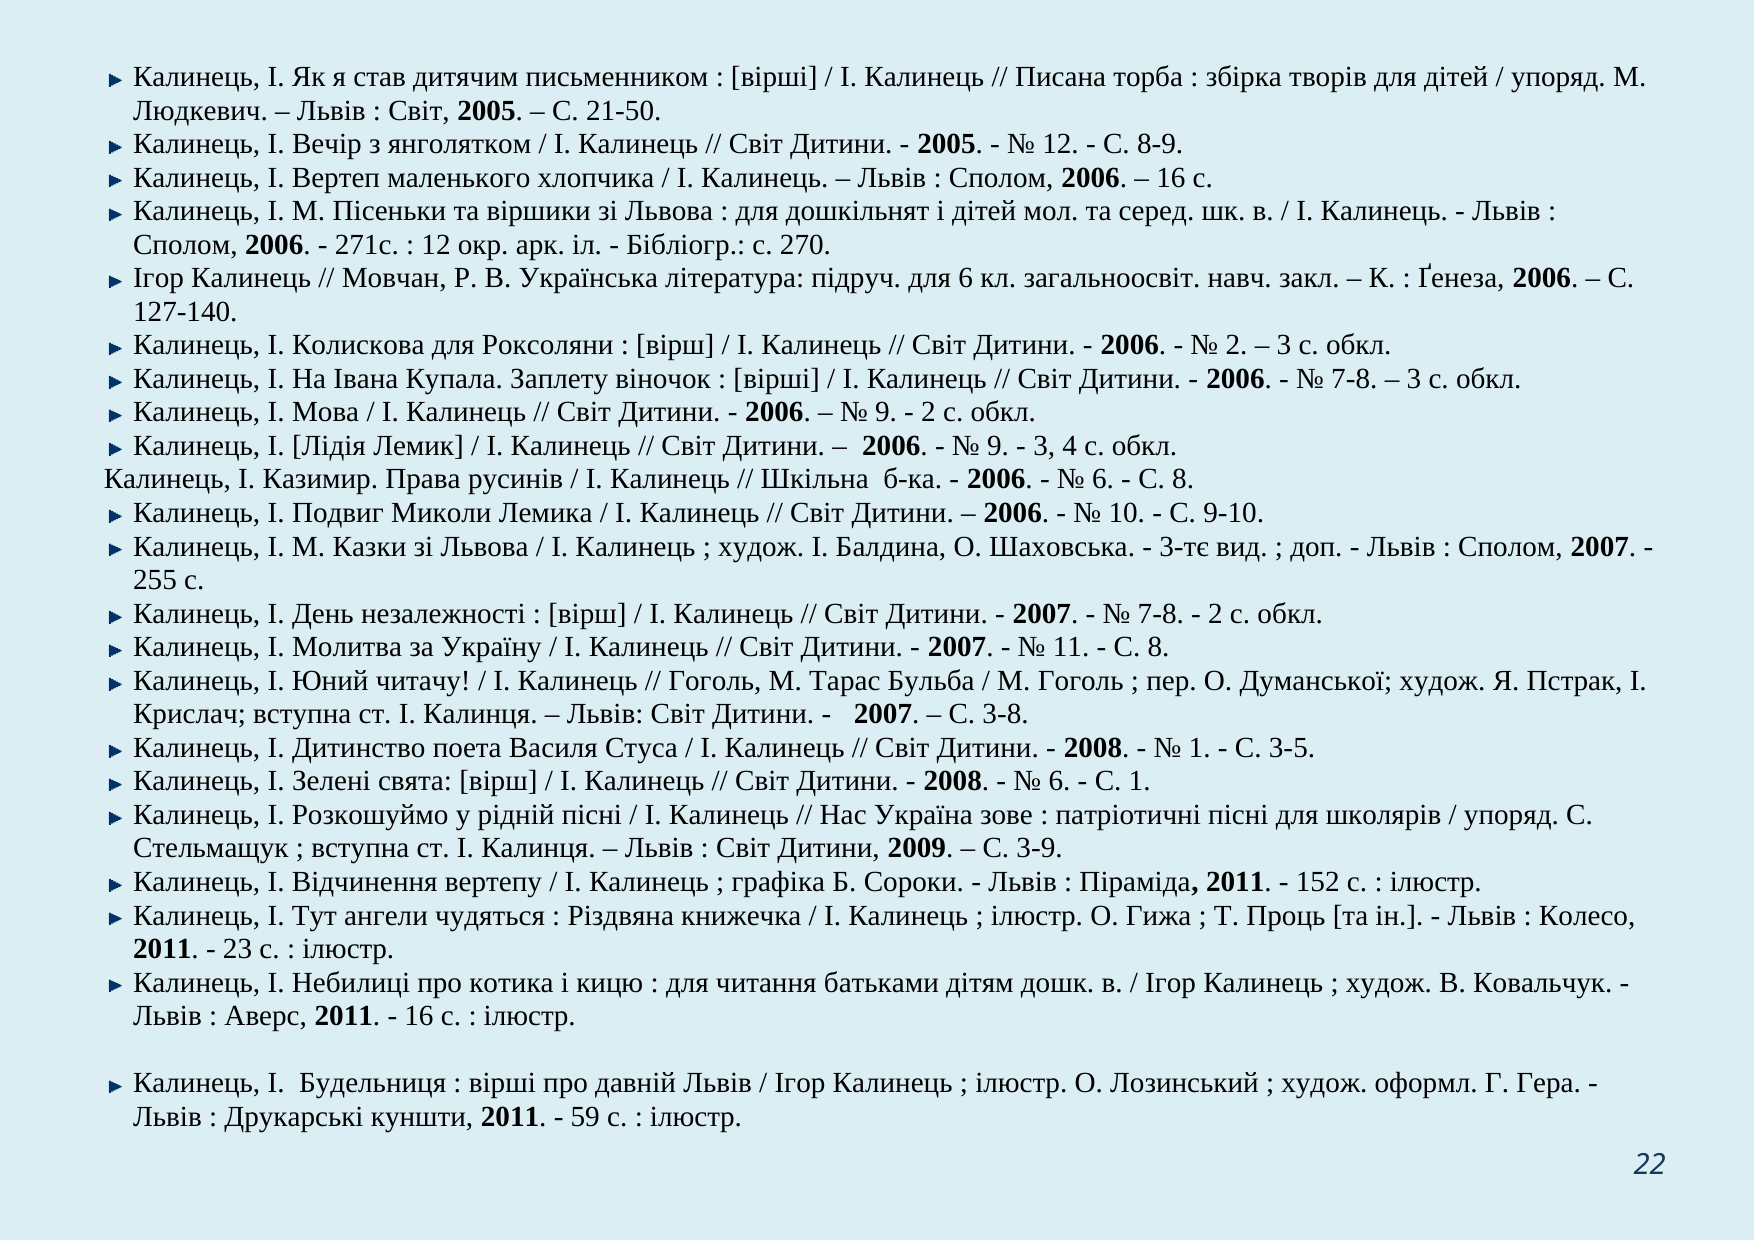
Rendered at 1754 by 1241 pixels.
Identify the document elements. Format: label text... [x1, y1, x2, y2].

picture [104, 371, 122, 389]
list Калинець, І. Зелені свята: [вірш] / І. Калинець // Світ Дитини. - 2008. - № 6. - С. 1. [103, 763, 1665, 797]
picture [104, 338, 122, 355]
list Калинець, І. [Лідія Лемик] / І. Калинець // Світ Дитини. – 2006. - № 9. - 3, 4 с. обкл. [103, 428, 1665, 462]
list Калинець, І. Тут ангели чудяться : Різдвяна книжечка / І. Калинець ; ілюстр. О. Гижа ; Т. Проць [та ін.]. - Львів : Колесо, 2011. - 23 с. : ілюстр. [103, 898, 1665, 965]
picture [104, 774, 122, 791]
list Калинець, І. Юний читачу! / І. Калинець // Гоголь, М. Тарас Бульба / М. Гоголь ; пер. О. Думанської; худож. Я. Пстрак, І. Крислач; вступна ст. І. Калинця. – Львів: Світ Дитини. - 2007. – С. 3-8. [103, 663, 1665, 730]
picture [104, 204, 122, 221]
list Калинець, І. Вечір з янголятком / І. Калинець // Світ Дитини. - 2005. - № 12. - C. 8-9. [103, 126, 1665, 160]
list Калинець, І. Молитва за Україну / І. Калинець // Світ Дитини. - 2007. - № 11. - С. 8. [103, 629, 1665, 663]
picture [104, 874, 122, 892]
list Калинець, І. Відчинення вертепу / І. Калинець ; графіка Б. Сороки. - Львів : Піраміда, 2011. - 152 с. : ілюстр. [103, 864, 1665, 898]
list Калинець, І. Колискова для Роксоляни : [вірш] / І. Калинець // Світ Дитини. - 2006. - № 2. – 3 с. обкл. [103, 327, 1665, 361]
list Калинець, І. Мова / І. Калинець // Світ Дитини. - 2006. – № 9. - 2 с. обкл. [103, 394, 1665, 428]
picture [104, 539, 122, 556]
picture [104, 405, 122, 422]
picture [104, 606, 122, 624]
picture [104, 69, 122, 87]
picture [104, 505, 122, 523]
text Калинець, І. Казимир. Права русинів / І. Калинець // Шкільна б-ка. - 2006. - № 6. - С. 8. [103, 462, 1665, 495]
list Калинець, І. Розкошуймо у рідній пісні / І. Калинець // Нас Україна зове : патріотичні пісні для школярів / упоряд. С. Стельмащук ; вступна ст. І. Калинця. – Львів : Світ Дитини, 2009. – С. 3-9. [103, 797, 1665, 864]
list Калинець, І. М. Казки зі Львова / І. Калинець ; худож. І. Балдина, О. Шаховська. - 3-тє вид. ; доп. - Львів : Сполом, 2007. - 255 с. [103, 529, 1665, 596]
list Калинець, І. Будельниця : вірші про давній Львів / Ігор Калинець ; ілюстр. О. Лозинський ; худож. оформл. Г. Гера. - Львів : Друкарські куншти, 2011. - 59 с. : ілюстр. [103, 1065, 1665, 1132]
list Калинець, І. Подвиг Миколи Лемика / І. Калинець // Світ Дитини. – 2006. - № 10. - С. 9-10. [103, 495, 1665, 529]
picture [104, 1076, 122, 1093]
picture [104, 640, 122, 657]
list Калинець, І. День незалежності : [вірш] / І. Калинець // Світ Дитини. - 2007. - № 7-8. - 2 с. обкл. [103, 596, 1665, 629]
list Калинець, І. Як я став дитячим письменником : [вірші] / І. Калинець // Писана торба : збірка творів для дітей / упоряд. М. Людкевич. – Львів : Світ, 2005. – С. 21-50. [103, 59, 1665, 126]
picture [104, 975, 122, 992]
list Калинець, І. Дитинство поета Василя Стуса / І. Калинець // Світ Дитини. - 2008. - № 1. - С. 3-5. [103, 730, 1665, 763]
picture [104, 908, 122, 925]
list Калинець, І. Вертеп маленького хлопчика / І. Калинець. – Львів : Сполом, 2006. – 16 с. [103, 160, 1665, 193]
list Калинець, І. На Івана Купала. Заплету віночок : [вірші] / І. Калинець // Світ Дитини. - 2006. - № 7-8. – 3 с. обкл. [103, 361, 1665, 394]
picture [104, 170, 122, 187]
picture [104, 740, 122, 758]
list Калинець, І. М. Пісеньки та віршики зі Львова : для дошкільнят і дітей мол. та серед. шк. в. / І. Калинець. - Львів : Сполом, 2006. - 271с. : 12 окр. арк. іл. - Бібліогр.: с. 270. [103, 193, 1665, 260]
list Ігор Калинець // Мовчан, Р. В. Українська література: підруч. для 6 кл. загальноосвіт. навч. закл. – К. : Ґенеза, 2006. – С. 127-140. [103, 260, 1665, 327]
picture [104, 807, 122, 825]
picture [104, 673, 122, 691]
picture [104, 136, 122, 154]
list Калинець, І. Небилиці про котика і кицю : для читання батьками дітям дошк. в. / Ігор Калинець ; худож. В. Ковальчук. - Львів : Аверс, 2011. - 16 с. : ілюстр. [103, 965, 1665, 1032]
picture [104, 438, 122, 456]
picture [104, 271, 122, 288]
